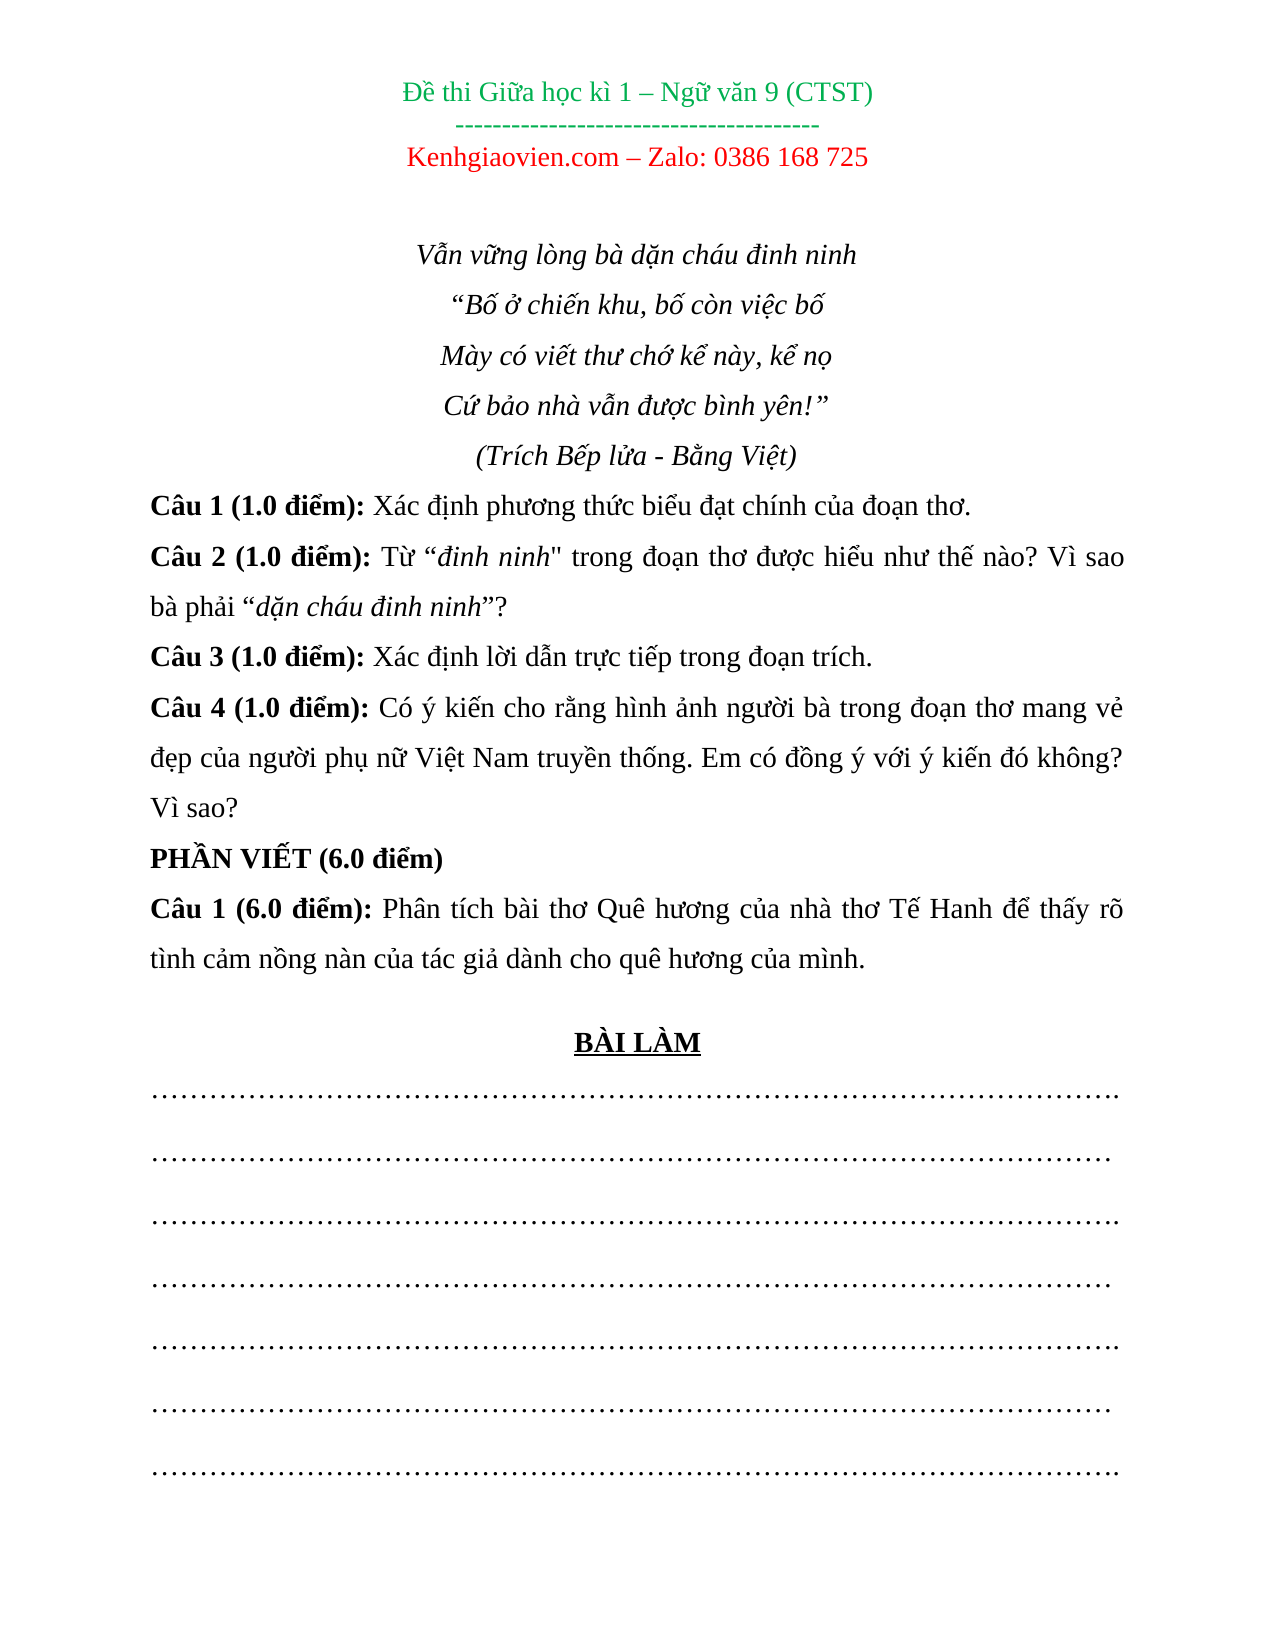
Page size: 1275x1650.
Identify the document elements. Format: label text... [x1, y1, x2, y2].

text Câu 3 (1.0 điểm): Xác định lời dẫn trực tiếp trong đoạn trích. [150, 639, 1125, 673]
text ……………………………………………………………………………………… [150, 1385, 1125, 1419]
text Câu 4 (1.0 điểm): Có ý kiến cho rằng hình ảnh người bà trong đoạn thơ mang vẻ đẹp của người phụ nữ Việt Nam truyền thống. Em có đồng ý với ý kiến đó không? Vì sao? [150, 690, 1125, 824]
text ………………………………………………………………………………………. [150, 1071, 1125, 1105]
text ………………………………………………………………………………………. [150, 1322, 1125, 1356]
text ………………………………………………………………………………………. [150, 1197, 1125, 1230]
text ……………………………………………………………………………………… [150, 1134, 1125, 1168]
list Câu 1 (6.0 điểm): Phân tích bài thơ Quê hương của nhà thơ Tế Hanh để thấy rõ tình cảm nồng nàn của tác giả dành cho quê hương của mình. [150, 891, 1125, 975]
text ………………………………………………………………………………………. [150, 1448, 1125, 1482]
text ……………………………………………………………………………………… [150, 1260, 1125, 1293]
text Câu 2 (1.0 điểm): Từ “đinh ninh" trong đoạn thơ được hiểu như thế nào? Vì sao bà phải “dặn cháu đinh ninh”? [150, 539, 1125, 623]
text (Trích Bếp lửa - Bằng Việt) [150, 438, 1125, 472]
text “Bố ở chiến khu, bố còn việc bố [150, 287, 1125, 321]
text BÀI LÀM [150, 1025, 1125, 1059]
text Câu 1 (1.0 điểm): Xác định phương thức biểu đạt chính của đoạn thơ. [150, 488, 1125, 522]
text Mày có viết thư chớ kể này, kể nọ [150, 338, 1125, 371]
text Cứ bảo nhà vẫn được bình yên!” [150, 388, 1125, 421]
text PHẦN VIẾT (6.0 điểm) [150, 841, 1125, 874]
text Vẫn vững lòng bà dặn cháu đinh ninh [150, 237, 1125, 271]
